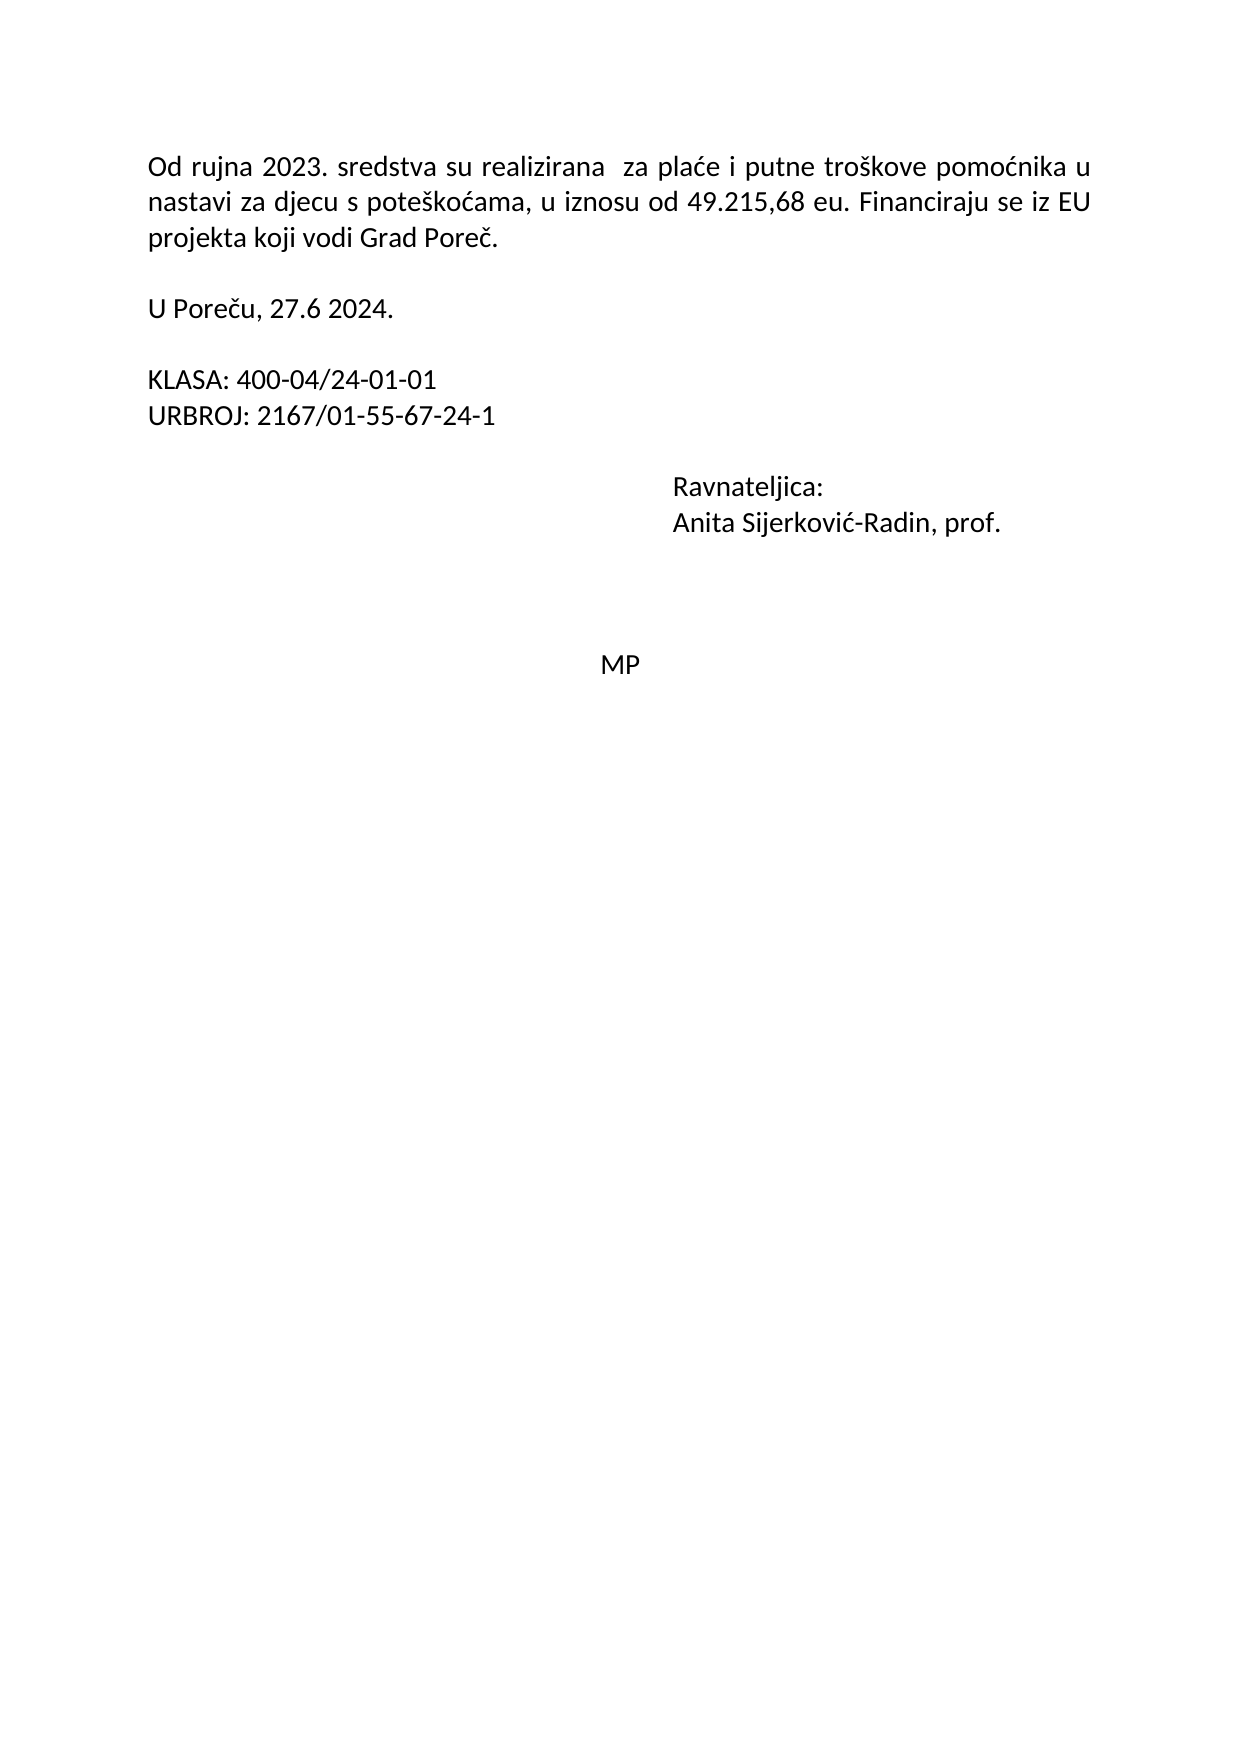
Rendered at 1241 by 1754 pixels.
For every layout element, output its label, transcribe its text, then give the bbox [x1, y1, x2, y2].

text KLASA: 400-04/24-01-01 [148, 361, 1093, 397]
text Ravnateljica: [598, 468, 1093, 504]
text URBROJ: 2167/01-55-67-24-1 [148, 397, 1093, 433]
text U Poreču, 27.6 2024. [148, 290, 1093, 326]
text Anita Sijerković-Radin, prof. [598, 504, 1093, 539]
text Od rujna 2023. sredstva su realizirana za plaće i putne troškove pomoćnika u nastavi za djecu s poteškoćama, u iznosu od 49.215,68 eu. Financiraju se iz EU projekta koji vodi Grad Poreč. [148, 148, 1093, 254]
text MP [148, 646, 1093, 682]
